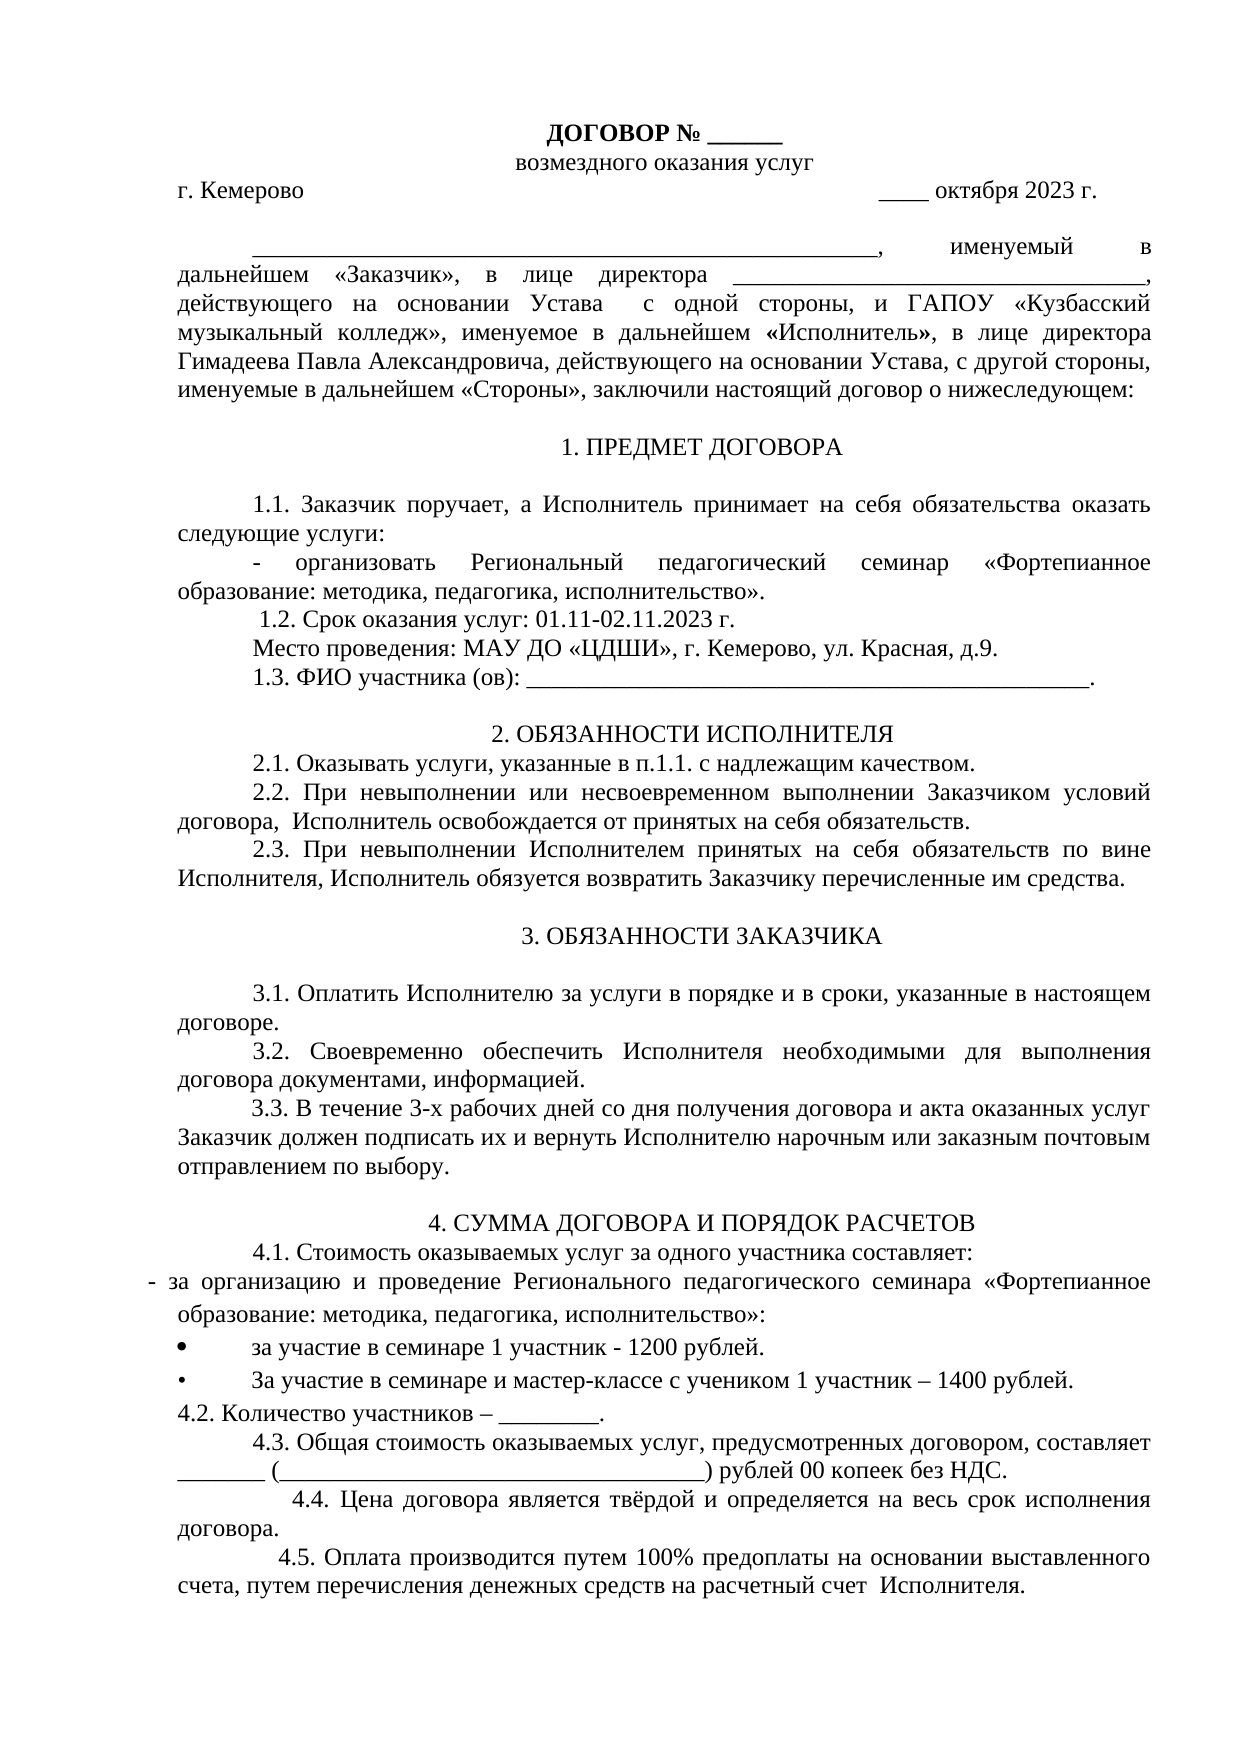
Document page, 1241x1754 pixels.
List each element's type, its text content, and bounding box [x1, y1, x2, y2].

text 3. ОБЯЗАННОСТИ ЗАКАЗЧИКА [177, 921, 1152, 949]
list за участие в семинаре 1 участник - 1200 рублей. [177, 1332, 1152, 1361]
text 4.3. Общая стоимость оказываемых услуг, предусмотренных договором, составляет _______ (__________________________________) рублей 00 копеек без НДС. [177, 1427, 1152, 1484]
text 1.1. Заказчик поручает, а Исполнитель принимает на себя обязательства оказать следующие услуги: [177, 489, 1152, 547]
text 4.4. Цена договора является твёрдой и определяется на весь срок исполнения договора. [177, 1484, 1152, 1542]
text возмездного оказания услуг [177, 147, 1152, 176]
text 1.2. Срок оказания услуг: 01.11-02.11.2023 г. [177, 604, 1152, 633]
text 2. ОБЯЗАННОСТИ ИСПОЛНИТЕЛЯ [177, 719, 1152, 748]
text 2.1. Оказывать услуги, указанные в п.1.1. с надлежащим качеством. [177, 748, 1152, 777]
text __________________________________________________, именуемый в дальнейшем «Заказчик», в лице директора _________________________________, действующего на основании Устава с одной стороны, и ГАПОУ «Кузбасский музыкальный колледж», именуемое в дальнейшем «Исполнитель», в лице директора Гимадеева Павла Александровича, действующего на основании Устава, с другой стороны, именуемые в дальнейшем «Стороны», заключили настоящий договор о нижеследующем: [177, 231, 1152, 403]
text 1.3. ФИО участника (ов): _____________________________________________. [177, 662, 1152, 691]
text • За участие в семинаре и мастер-классе с учеником 1 участник – 1400 рублей. [177, 1365, 1152, 1393]
text 4. СУММА ДОГОВОРА И ПОРЯДОК РАСЧЕТОВ [177, 1208, 1152, 1237]
text 4.5. Оплата производится путем 100% предоплаты на основании выставленного счета, путем перечисления денежных средств на расчетный счет Исполнителя. [177, 1542, 1152, 1599]
text 2.2. При невыполнении или несвоевременном выполнении Заказчиком условий договора, Исполнитель освобождается от принятых на себя обязательств. [177, 777, 1152, 834]
text - организовать Региональный педагогический семинар «Фортепианное образование: методика, педагогика, исполнительство». [177, 547, 1152, 604]
text 4.1. Стоимость оказываемых услуг за одного участника составляет: [177, 1237, 1152, 1266]
text - за организацию и проведение Регионального педагогического семинара «Фортепианное образование: методика, педагогика, исполнительство»: [148, 1266, 1152, 1327]
text 2.3. При невыполнении Исполнителем принятых на себя обязательств по вине Исполнителя, Исполнитель обязуется возвратить Заказчику перечисленные им средства. [177, 834, 1152, 892]
text 1. ПРЕДМЕТ ДОГОВОРА [177, 432, 1152, 461]
text Место проведения: МАУ ДО «ЦДШИ», г. Кемерово, ул. Красная, д.9. [177, 633, 1152, 662]
text ДОГОВОР № ______ [177, 118, 1152, 147]
text 3.1. Оплатить Исполнителю за услуги в порядке и в сроки, указанные в настоящем договоре. [177, 978, 1152, 1036]
text 4.2. Количество участников – ________. [177, 1398, 1152, 1427]
text 3.3. В течение 3-х рабочих дней со дня получения договора и акта оказанных услуг Заказчик должен подписать их и вернуть Исполнителю нарочным или заказным почтовым отправлением по выбору. [177, 1093, 1152, 1179]
text 3.2. Своевременно обеспечить Исполнителя необходимыми для выполнения договора документами, информацией. [177, 1036, 1152, 1093]
text г. Кемерово ____ октября 2023 г. [177, 176, 1152, 204]
